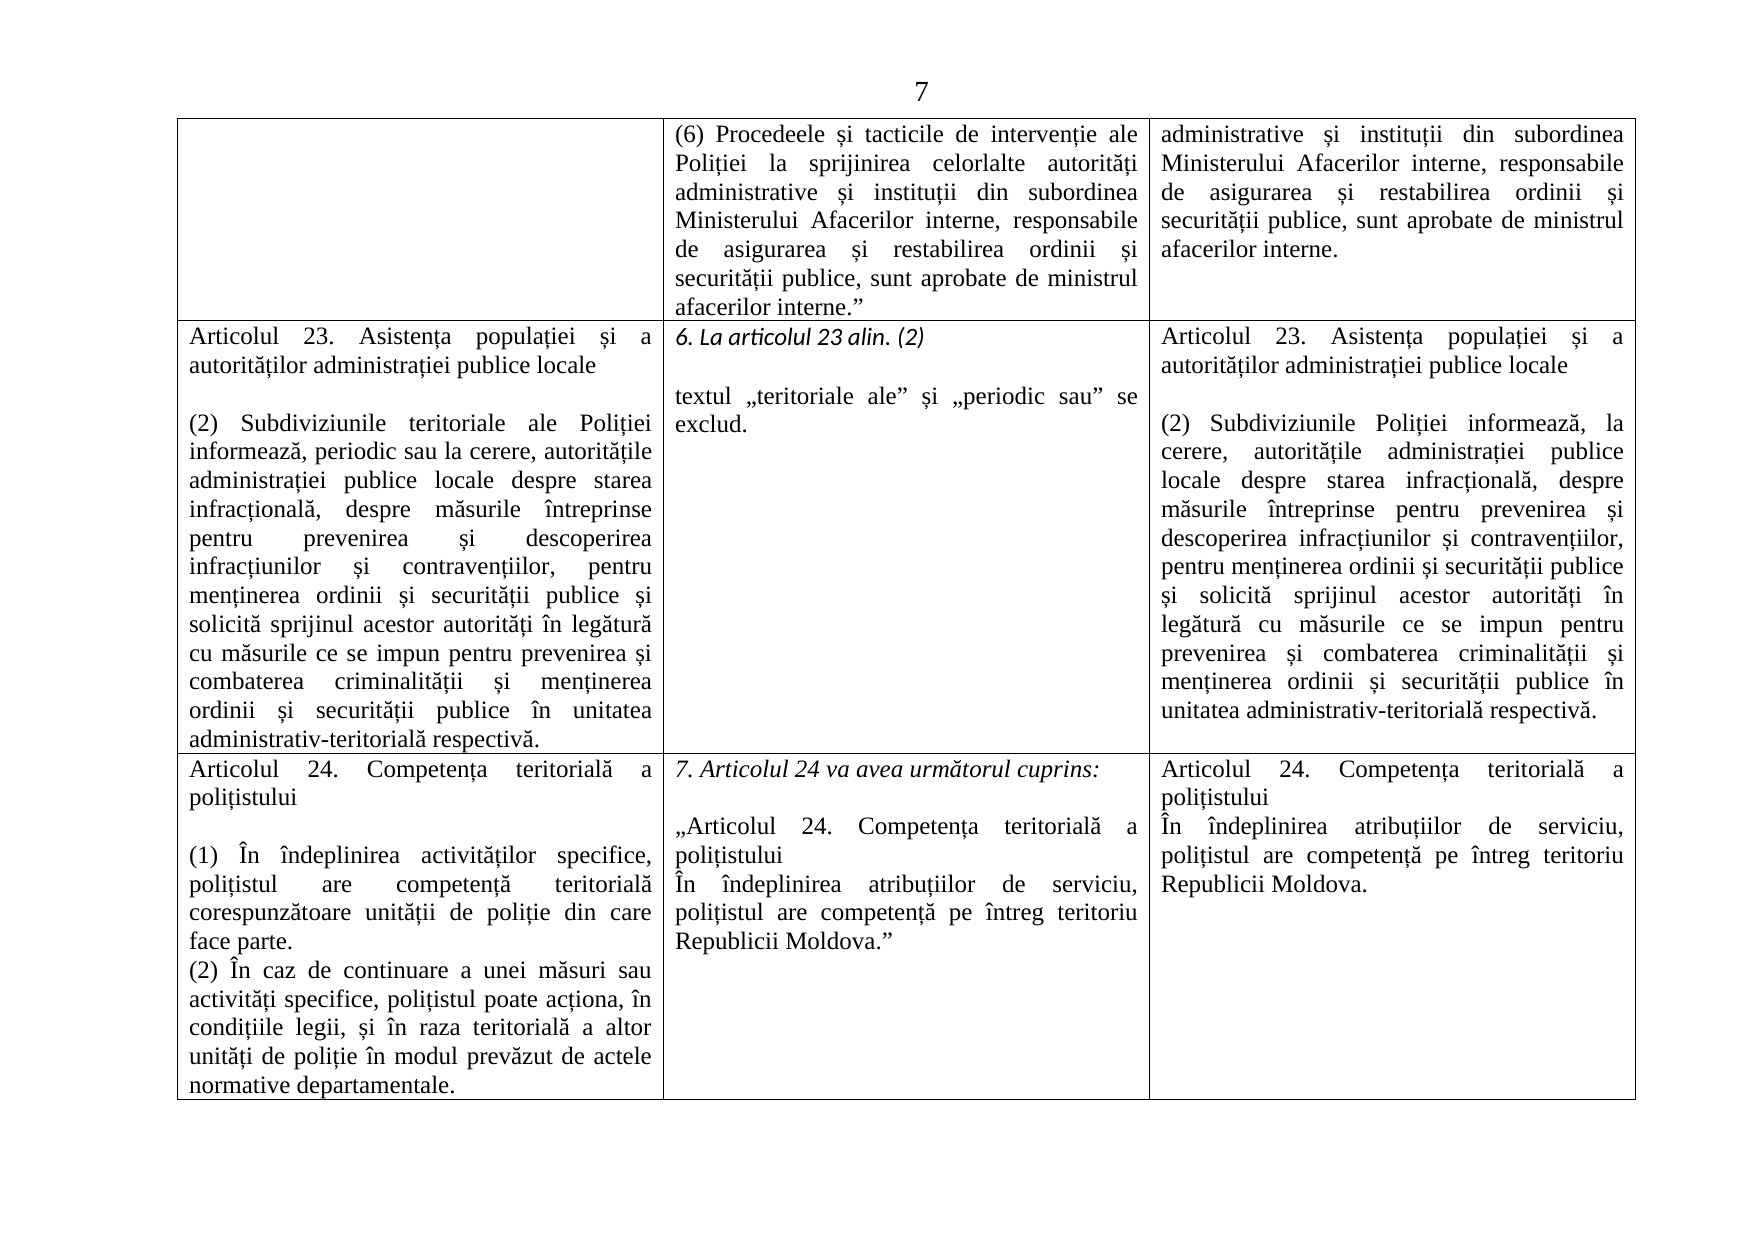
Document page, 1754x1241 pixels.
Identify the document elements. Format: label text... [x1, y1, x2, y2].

table_cell Articolul 23. Asistența populației și a autorităților administrației publice locale (2) Subdiviziunile teritoriale ale Poliției informează, periodic sau la cerere, autoritățile administrației publice locale despre starea infracțională, despre măsurile întreprinse pentru prevenirea și descoperirea infracțiunilor și contravențiilor, pentru menținerea ordinii și securității publice și solicită sprijinul acestor autorități în legătură cu măsurile ce se impun pentru prevenirea și combaterea criminalității și menținerea ordinii și securității publice în unitatea administrativ-teritorială respectivă. [178, 321, 663, 753]
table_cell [178, 119, 663, 320]
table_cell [1150, 754, 1635, 1099]
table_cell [1150, 119, 1635, 320]
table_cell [664, 119, 1149, 320]
table_cell 6. La articolul 23 alin. (2) textul „teritoriale ale” și „periodic sau” se exclud. [664, 321, 1149, 753]
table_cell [664, 754, 1149, 1099]
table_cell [178, 754, 663, 1099]
table_cell Articolul 23. Asistența populației și a autorităților administrației publice locale (2) Subdiviziunile Poliției informează, la cerere, autoritățile administrației publice locale despre starea infracțională, despre măsurile întreprinse pentru prevenirea și descoperirea infracțiunilor și contravențiilor, pentru menținerea ordinii și securității publice și solicită sprijinul acestor autorități în legătură cu măsurile ce se impun pentru prevenirea și combaterea criminalității și menținerea ordinii și securității publice în unitatea administrativ-teritorială respectivă. [1150, 321, 1635, 753]
